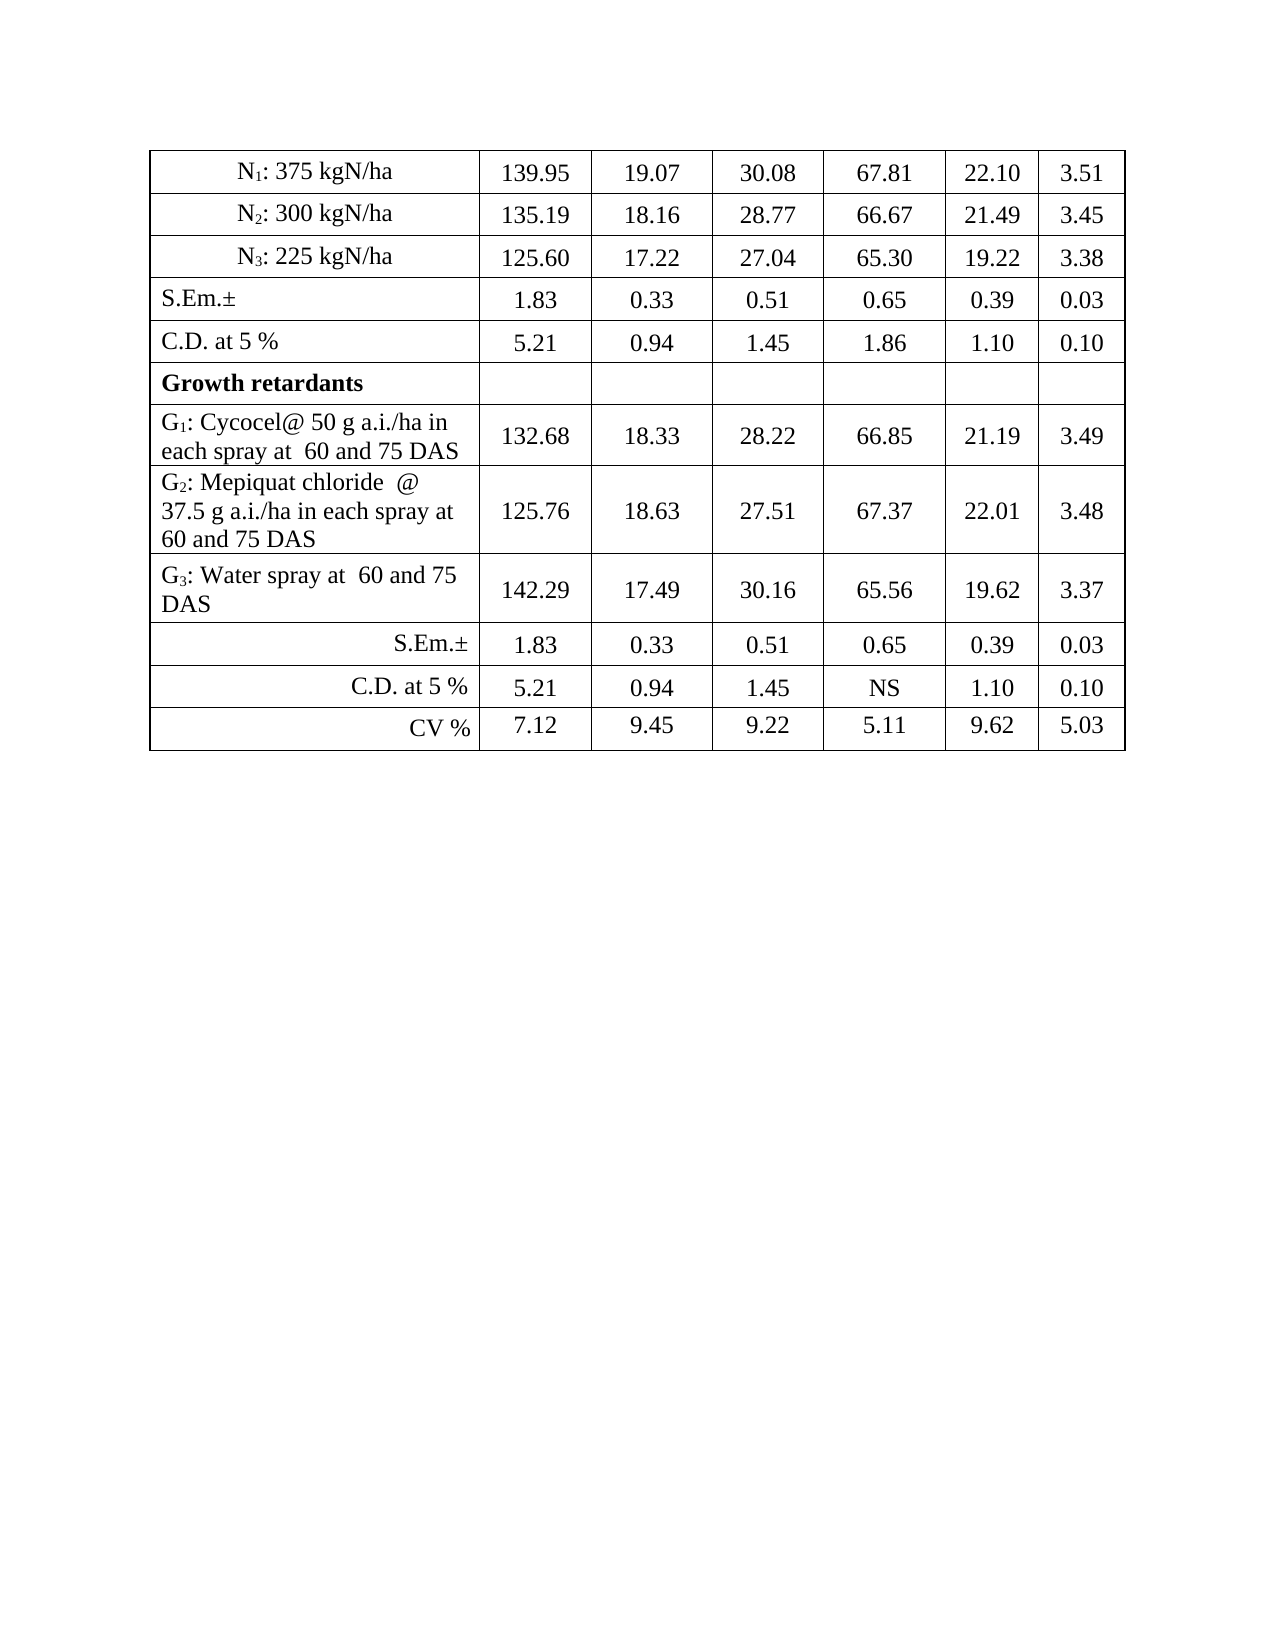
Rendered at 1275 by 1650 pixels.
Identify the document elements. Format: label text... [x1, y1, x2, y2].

table_cell 22.01 [946, 466, 1038, 553]
table_cell 65.30 [824, 236, 945, 277]
table_cell 1.45 [713, 666, 823, 707]
table_cell 67.37 [824, 466, 945, 553]
table_cell 3.37 [1039, 554, 1124, 622]
table_cell 65.56 [824, 554, 945, 622]
table_cell 1.83 [480, 278, 591, 319]
table_cell 135.19 [480, 194, 591, 235]
table_cell 30.16 [713, 554, 823, 622]
table_cell 17.22 [592, 236, 712, 277]
table_cell N3: 225 kgN/ha [151, 236, 479, 277]
table_cell G1: Cycocel@ 50 g a.i./ha in each spray at 60 and 75 DAS [151, 405, 479, 464]
table_cell 3.49 [1039, 405, 1124, 464]
table_cell 125.60 [480, 236, 591, 277]
table_cell [480, 363, 591, 404]
table_cell [946, 363, 1038, 404]
table_cell 27.51 [713, 466, 823, 553]
table_cell 21.19 [946, 405, 1038, 464]
table_cell 3.48 [1039, 466, 1124, 553]
table_cell 28.77 [713, 194, 823, 235]
table_cell NS [824, 666, 945, 707]
table_cell 0.03 [1039, 278, 1124, 319]
table_cell 67.81 [824, 151, 945, 192]
table_cell 19.07 [592, 151, 712, 192]
table_cell 1.83 [480, 623, 591, 665]
table_cell 21.49 [946, 194, 1038, 235]
table_cell 22.10 [946, 151, 1038, 192]
table_cell 27.04 [713, 236, 823, 277]
table_cell N1: 375 kgN/ha [151, 151, 479, 192]
table_cell 142.29 [480, 554, 591, 622]
table_cell 0.51 [713, 623, 823, 665]
table_cell 66.67 [824, 194, 945, 235]
table_cell 19.62 [946, 554, 1038, 622]
table_cell 0.33 [592, 278, 712, 319]
table_cell N2: 300 kgN/ha [151, 194, 479, 235]
table_cell 0.65 [824, 278, 945, 319]
table_cell 125.76 [480, 466, 591, 553]
table_cell 0.94 [592, 666, 712, 707]
table_cell 3.51 [1039, 151, 1124, 192]
table_cell S.Em.± [151, 278, 479, 319]
table_cell 1.86 [824, 321, 945, 362]
table_cell 30.08 [713, 151, 823, 192]
table_cell [713, 363, 823, 404]
table_cell 5.03 [1039, 708, 1124, 749]
table_cell 3.45 [1039, 194, 1124, 235]
table_cell 9.22 [713, 708, 823, 749]
table_cell 139.95 [480, 151, 591, 192]
table_cell 7.12 [480, 708, 591, 749]
table_cell 0.33 [592, 623, 712, 665]
table_cell 0.39 [946, 278, 1038, 319]
table_cell 9.45 [592, 708, 712, 749]
table_cell C.D. at 5 % [151, 321, 479, 362]
table_cell 0.94 [592, 321, 712, 362]
table_cell 28.22 [713, 405, 823, 464]
table_cell C.D. at 5 % [151, 666, 479, 707]
table_cell G3: Water spray at 60 and 75 DAS [151, 554, 479, 622]
table_cell [1039, 363, 1124, 404]
table_cell 66.85 [824, 405, 945, 464]
table_cell 19.22 [946, 236, 1038, 277]
table_cell 18.16 [592, 194, 712, 235]
table_cell 0.10 [1039, 321, 1124, 362]
table_cell 0.39 [946, 623, 1038, 665]
table_cell 0.65 [824, 623, 945, 665]
table_cell Growth retardants [151, 363, 479, 404]
table_cell 1.10 [946, 666, 1038, 707]
table_cell 9.62 [946, 708, 1038, 749]
table_cell 0.03 [1039, 623, 1124, 665]
table_cell [824, 363, 945, 404]
table_cell 5.21 [480, 321, 591, 362]
table_cell 0.10 [1039, 666, 1124, 707]
table_cell 18.33 [592, 405, 712, 464]
table_cell S.Em.± [151, 623, 479, 665]
table_cell 0.51 [713, 278, 823, 319]
table_cell CV % [151, 708, 479, 749]
table_cell 17.49 [592, 554, 712, 622]
table_cell 1.45 [713, 321, 823, 362]
table_cell 3.38 [1039, 236, 1124, 277]
table_cell 5.21 [480, 666, 591, 707]
table_cell [592, 363, 712, 404]
table_cell 5.11 [824, 708, 945, 749]
table_cell G2: Mepiquat chloride @ 37.5 g a.i./ha in each spray at 60 and 75 DAS [151, 466, 479, 553]
table_cell 1.10 [946, 321, 1038, 362]
table_cell 132.68 [480, 405, 591, 464]
table_cell 18.63 [592, 466, 712, 553]
